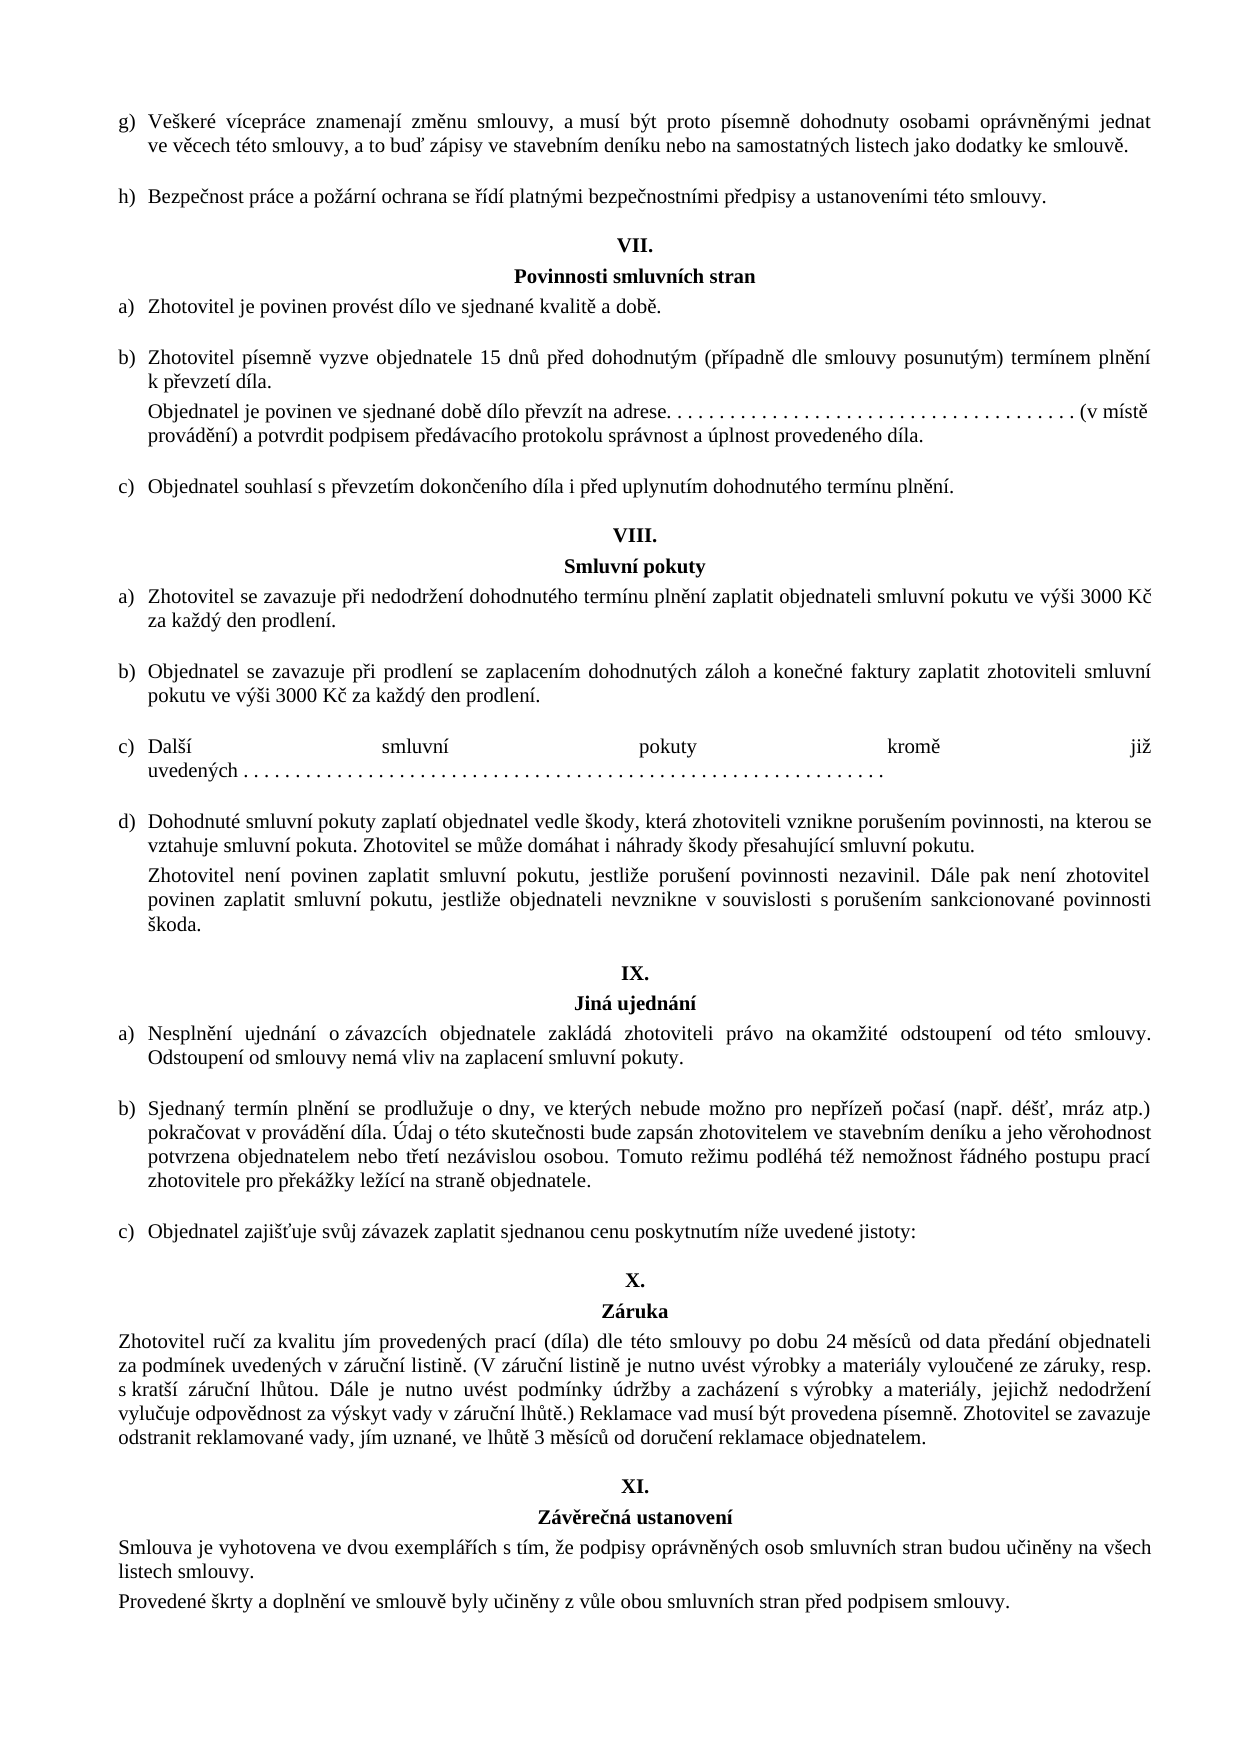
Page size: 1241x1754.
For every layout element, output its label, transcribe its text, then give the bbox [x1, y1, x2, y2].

text c) Další smluvní pokuty kromě již uvedených . . . . . . . . . . . . . . . . . . . . . . . . . . . . . . . . . . . . . . . . . . . . . . . . . . . . . . . . . . . . . . [118, 734, 1152, 782]
text c) Objednatel zajišťuje svůj závazek zaplatit sjednanou cenu poskytnutím níže uvedené jistoty: [118, 1219, 1152, 1243]
text Smluvní pokuty [118, 554, 1152, 578]
text Provedené škrty a doplnění ve smlouvě byly učiněny z vůle obou smluvních stran před podpisem smlouvy. [118, 1589, 1152, 1613]
text c) Objednatel souhlasí s převzetím dokončeního díla i před uplynutím dohodnutého termínu plnění. [118, 474, 1152, 498]
text a) Zhotovitel se zavazuje při nedodržení dohodnutého termínu plnění zaplatit objednateli smluvní pokutu ve výši 3000 Kč za každý den prodlení. [118, 584, 1152, 632]
text Objednatel je povinen ve sjednané době dílo převzít na adrese. . . . . . . . . . . . . . . . . . . . . . . . . . . . . . . . . . . . . . . (v místě provádění) a potvrdit podpisem předávacího protokolu správnost a úplnost provedeného díla. [148, 399, 1152, 447]
text h) Bezpečnost práce a požární ochrana se řídí platnými bezpečnostními předpisy a ustanoveními této smlouvy. [118, 184, 1152, 208]
text IX. [118, 961, 1152, 984]
text b) Objednatel se zavazuje při prodlení se zaplacením dohodnutých záloh a konečné faktury zaplatit zhotoviteli smluvní pokutu ve výši 3000 Kč za každý den prodlení. [118, 659, 1152, 707]
text b) Zhotovitel písemně vyzve objednatele 15 dnů před dohodnutým (případně dle smlouvy posunutým) termínem plnění k převzetí díla. [118, 345, 1152, 393]
text VIII. [118, 523, 1152, 547]
text g) Veškeré vícepráce znamenají změnu smlouvy, a musí být proto písemně dohodnuty osobami oprávněnými jednat ve věcech této smlouvy, a to buď zápisy ve stavebním deníku nebo na samostatných listech jako dodatky ke smlouvě. [118, 109, 1152, 157]
text d) Dohodnuté smluvní pokuty zaplatí objednatel vedle škody, která zhotoviteli vznikne porušením povinnosti, na kterou se vztahuje smluvní pokuta. Zhotovitel se může domáhat i náhrady škody přesahující smluvní pokutu. [118, 809, 1152, 857]
text b) Sjednaný termín plnění se prodlužuje o dny, ve kterých nebude možno pro nepřízeň počasí (např. déšť, mráz atp.) pokračovat v provádění díla. Údaj o této skutečnosti bude zapsán zhotovitelem ve stavebním deníku a jeho věrohodnost potvrzena objednatelem nebo třetí nezávislou osobou. Tomuto režimu podléhá též nemožnost řádného postupu prací zhotovitele pro překážky ležící na straně objednatele. [118, 1096, 1152, 1192]
text Závěrečná ustanovení [118, 1504, 1152, 1529]
text Zhotovitel ručí za kvalitu jím provedených prací (díla) dle této smlouvy po dobu 24 měsíců od data předání objednateli za podmínek uvedených v záruční listině. (V záruční listině je nutno uvést výrobky a materiály vyloučené ze záruky, resp. s kratší záruční lhůtou. Dále je nutno uvést podmínky údržby a zacházení s výrobky a materiály, jejichž nedodržení vylučuje odpovědnost za výskyt vady v záruční lhůtě.) Reklamace vad musí být provedena písemně. Zhotovitel se zavazuje odstranit reklamované vady, jím uznané, ve lhůtě 3 měsíců od doručení reklamace objednatelem. [118, 1329, 1152, 1449]
text XI. [118, 1474, 1152, 1498]
text VII. [118, 233, 1152, 257]
text Záruka [118, 1299, 1152, 1323]
text a) Nesplnění ujednání o závazcích objednatele zakládá zhotoviteli právo na okamžité odstoupení od této smlouvy. Odstoupení od smlouvy nemá vliv na zaplacení smluvní pokuty. [118, 1021, 1152, 1069]
text Jiná ujednání [118, 991, 1152, 1015]
text Povinnosti smluvních stran [118, 264, 1152, 288]
text Zhotovitel není povinen zaplatit smluvní pokutu, jestliže porušení povinnosti nezavinil. Dále pak není zhotovitel povinen zaplatit smluvní pokutu, jestliže objednateli nevznikne v souvislosti s porušením sankcionované povinnosti škoda. [148, 863, 1152, 936]
text a) Zhotovitel je povinen provést dílo ve sjednané kvalitě a době. [118, 294, 1152, 318]
text Smlouva je vyhotovena ve dvou exemplářích s tím, že podpisy oprávněných osob smluvních stran budou učiněny na všech listech smlouvy. [118, 1535, 1152, 1583]
text X. [118, 1268, 1152, 1292]
